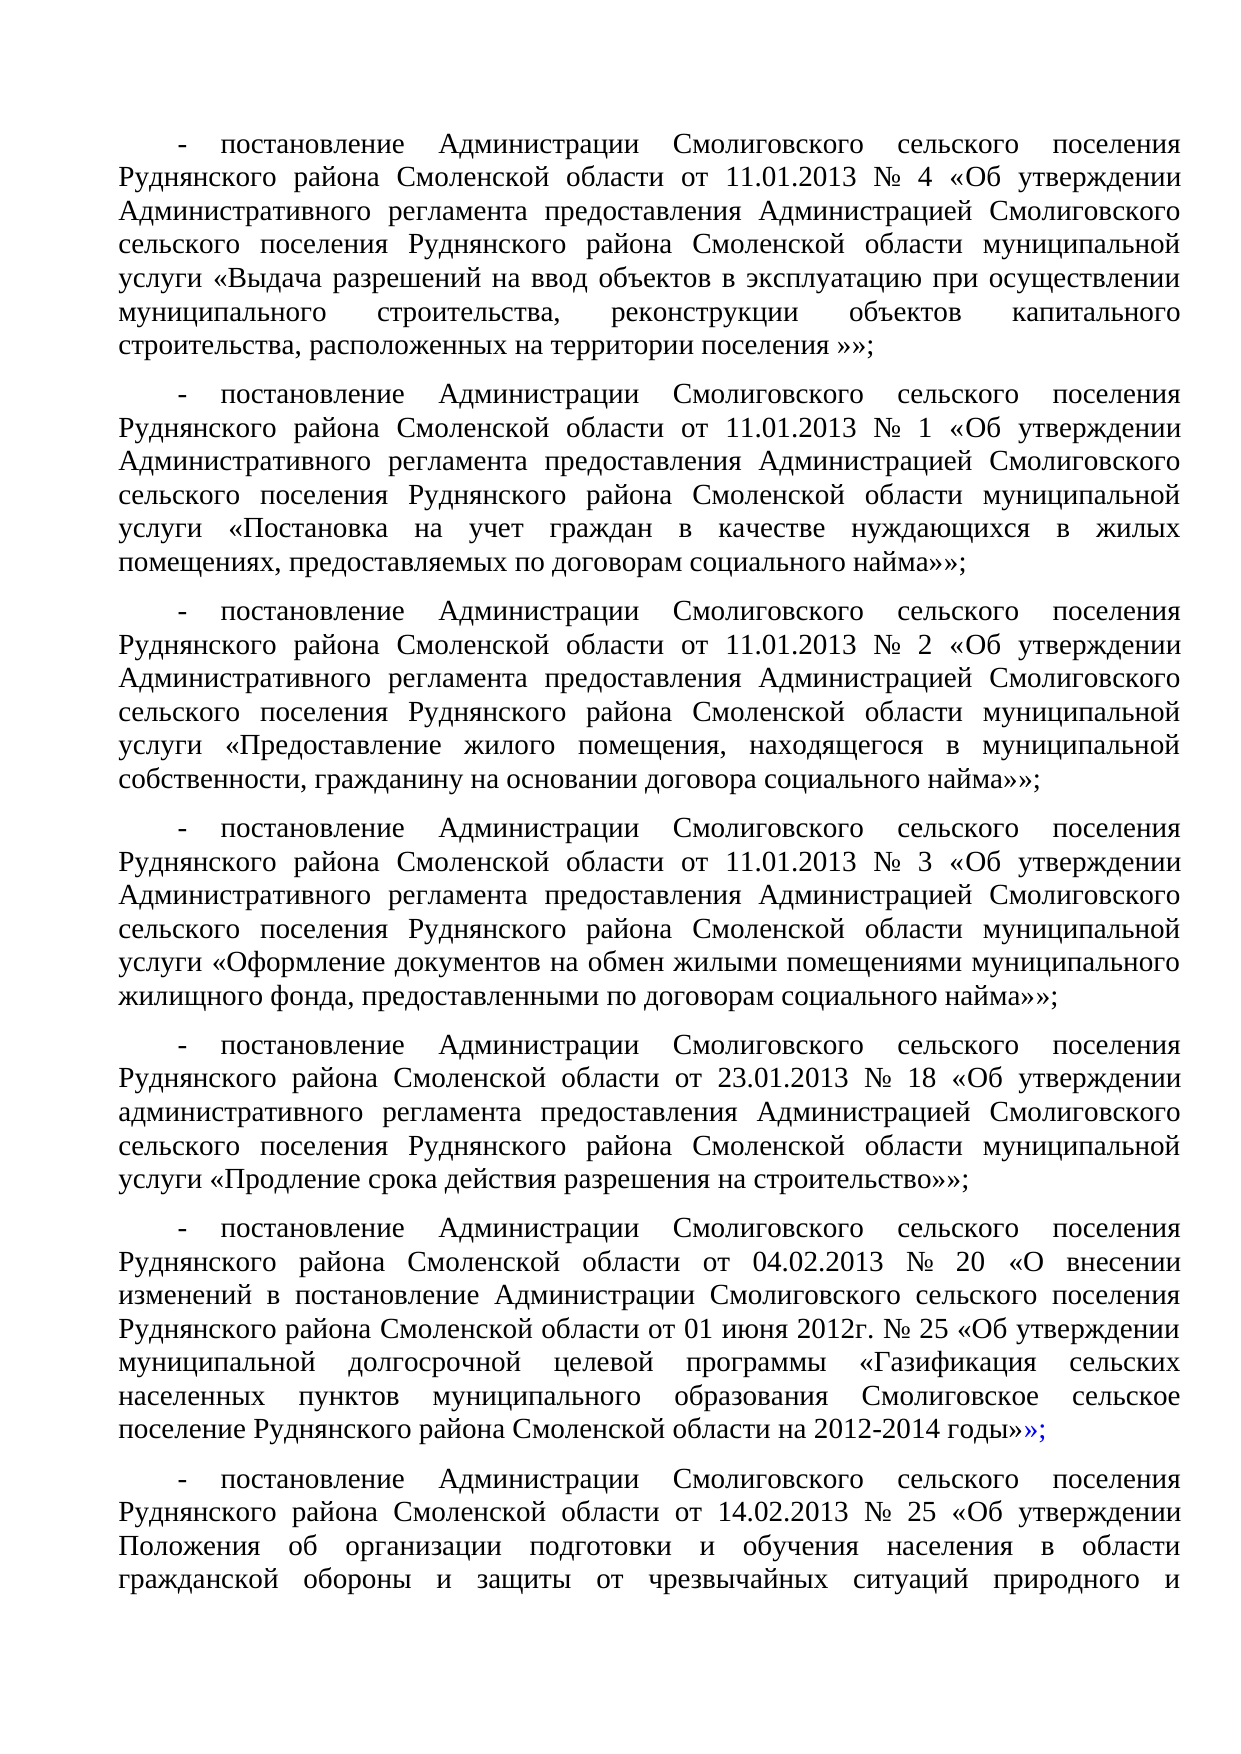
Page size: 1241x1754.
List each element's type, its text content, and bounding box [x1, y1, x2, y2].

table_cell - постановление Администрации Смолиговского сельского поселения Руднянского района Смоленской области от 11.01.2013 № 2 «Об утверждении Административного регламента предоставления Администрацией Смолиговского сельского поселения Руднянского района Смоленской области муниципальной услуги «Предоставление жилого помещения, находящегося в муниципальной собственности, гражданину на основании договора социального найма»»; [110, 585, 1189, 802]
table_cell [110, 1453, 1189, 1603]
table_cell - постановление Администрации Смолиговского сельского поселения Руднянского района Смоленской области от 11.01.2013 № 3 «Об утверждении Административного регламента предоставления Администрацией Смолиговского сельского поселения Руднянского района Смоленской области муниципальной услуги «Оформление документов на обмен жилыми помещениями муниципального жилищного фонда, предоставленными по договорам социального найма»»; [110, 802, 1189, 1019]
table_cell - постановление Администрации Смолиговского сельского поселения Руднянского района Смоленской области от 11.01.2013 № 4 «Об утверждении Административного регламента предоставления Администрацией Смолиговского сельского поселения Руднянского района Смоленской области муниципальной услуги «Выдача разрешений на ввод объектов в эксплуатацию при осуществлении муниципального строительства, реконструкции объектов капитального строительства, расположенных на территории поселения »»; [110, 118, 1189, 368]
table_cell - постановление Администрации Смолиговского сельского поселения Руднянского района Смоленской области от 11.01.2013 № 1 «Об утверждении Административного регламента предоставления Администрацией Смолиговского сельского поселения Руднянского района Смоленской области муниципальной услуги «Постановка на учет граждан в качестве нуждающихся в жилых помещениях, предоставляемых по договорам социального найма»»; [110, 369, 1189, 585]
table_cell - постановление Администрации Смолиговского сельского поселения Руднянского района Смоленской области от 23.01.2013 № 18 «Об утверждении административного регламента предоставления Администрацией Смолиговского сельского поселения Руднянского района Смоленской области муниципальной услуги «Продление срока действия разрешения на строительство»»; [110, 1019, 1189, 1202]
table_cell - постановление Администрации Смолиговского сельского поселения Руднянского района Смоленской области от 04.02.2013 № 20 «О внесении изменений в постановление Администрации Смолиговского сельского поселения Руднянского района Смоленской области от 01 июня 2012г. № 25 «Об утверждении муниципальной долгосрочной целевой программы «Газификация сельских населенных пунктов муниципального образования Смолиговское сельское поселение Руднянского района Смоленской области на 2012-2014 годы»»; [110, 1203, 1189, 1453]
